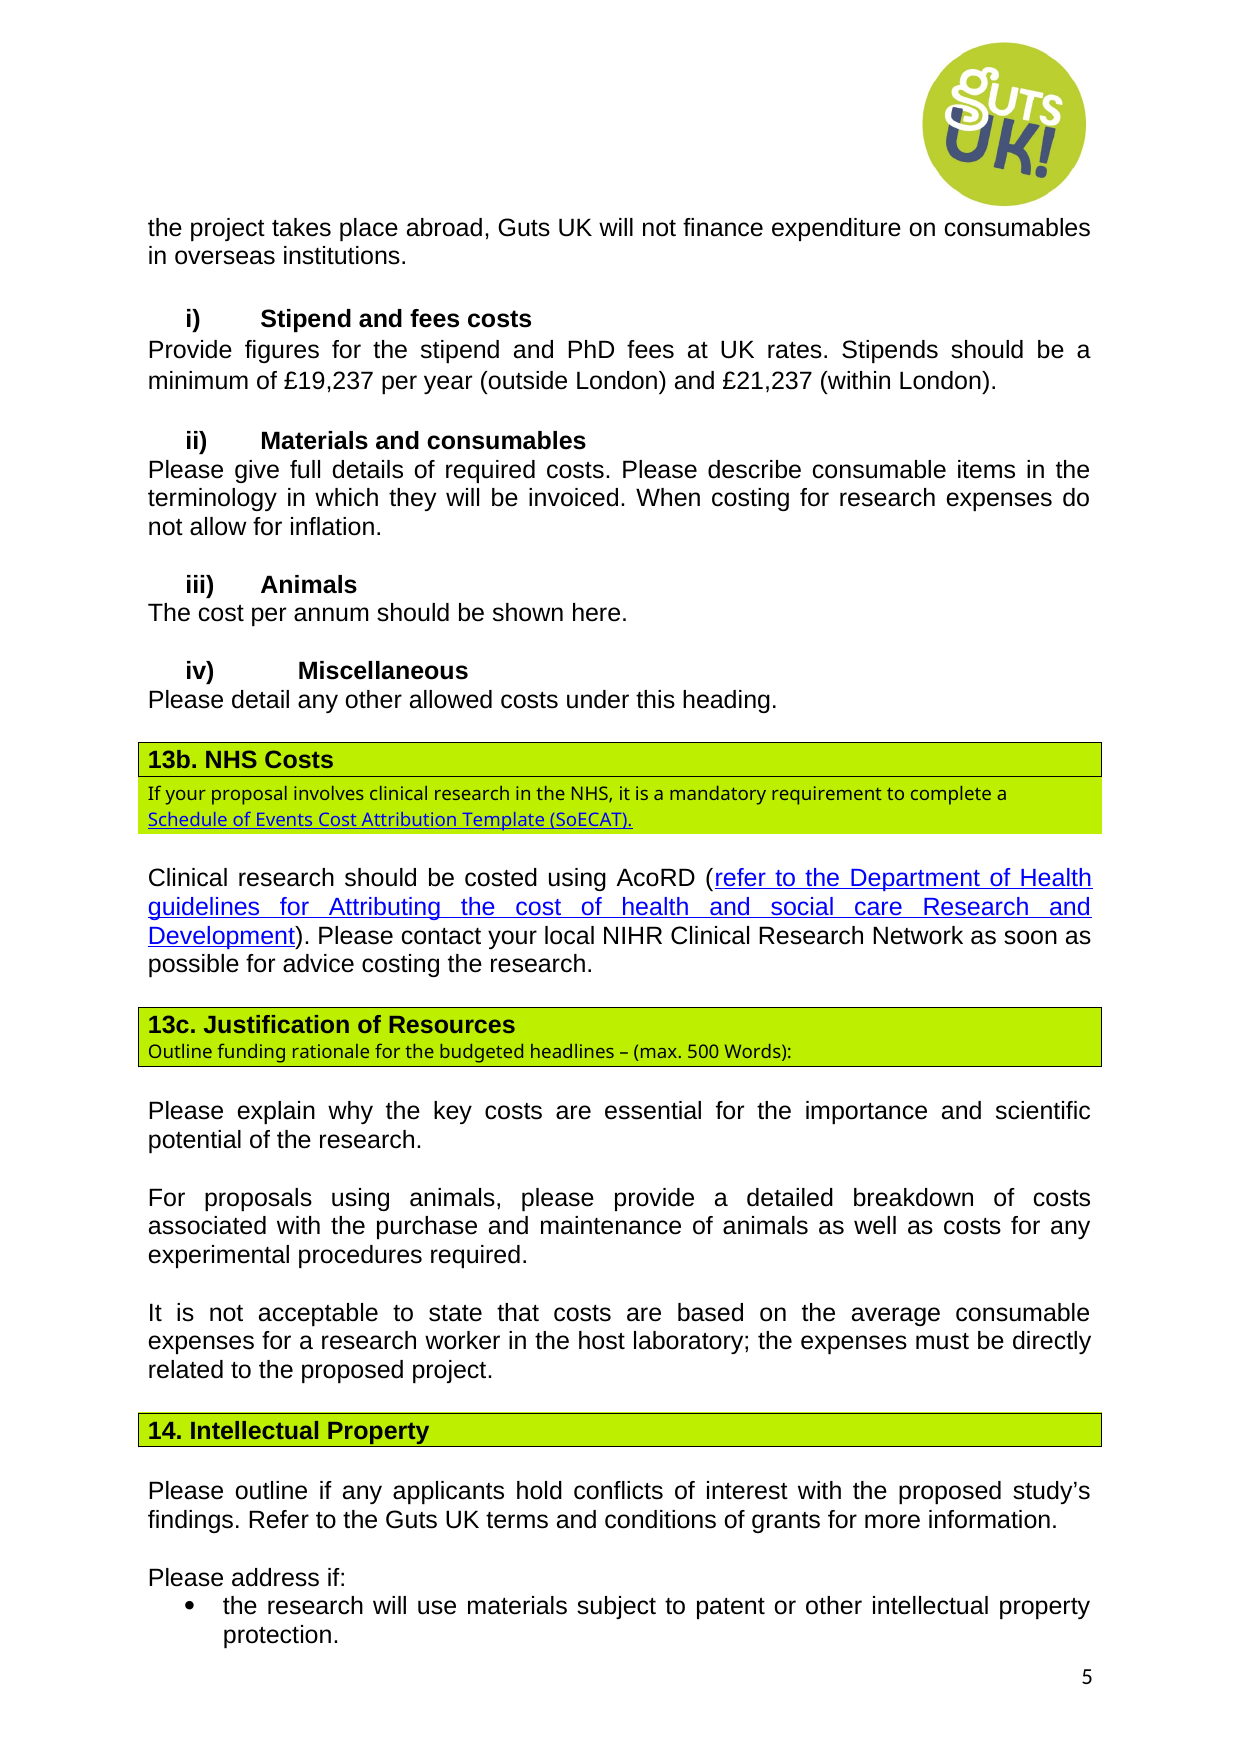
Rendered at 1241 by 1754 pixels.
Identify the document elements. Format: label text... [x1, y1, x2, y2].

text Clinical research should be costed using AcoRD (refer to the Department of Health guidelines for Attributing the cost of health and social care Research and Development). Please contact your local NIHR Clinical Research Network as soon as possible for advice costing the research. [148, 918, 1092, 978]
list Materials and consumables [185, 426, 1092, 455]
list Miscellaneous [185, 656, 1092, 685]
text Outline funding rationale for the budgeted headlines – (max. 500 Words): [139, 1036, 1101, 1066]
text It is not acceptable to state that costs are based on the average consumable expenses for a research worker in the host laboratory; the expenses must be directly related to the proposed project. [148, 1297, 1092, 1384]
list Stipend and fees costs [185, 304, 1092, 333]
list Please address if: [148, 1562, 1092, 1591]
text 13c. Justification of Resources [139, 1008, 1101, 1036]
text Provide figures for the stipend and PhD fees at UK rates. Stipends should be a minimum of £19,237 per year (outside London) and £21,237 (within London). [148, 335, 1092, 395]
text Clinical research should be costed using AcoRD (refer to the Department of Health guidelines for Attributing the cost of health and social care Research and Development). Please contact your local NIHR Clinical Research Network as soon as possible for advice costing the research. [148, 863, 1092, 917]
text For proposals using animals, please provide a detailed breakdown of costs associated with the purchase and maintenance of animals as well as costs for any experimental procedures required. [148, 1182, 1092, 1269]
text 14. Intellectual Property [139, 1414, 1101, 1446]
text Please outline if any applicants hold conflicts of interest with the proposed study’s findings. Refer to the Guts UK terms and conditions of grants for more information. [148, 1476, 1092, 1534]
text Please give full details of required costs. Please describe consumable items in the terminology in which they will be invoiced. When costing for research expenses do not allow for inflation. [148, 455, 1092, 541]
list the research will use materials subject to patent or other intellectual property protection. [185, 1591, 1092, 1649]
text If your proposal involves clinical research in the NHS, it is a mandatory requirement to complete a Schedule of Events Cost Attribution Template (SoECAT). [138, 777, 1102, 834]
picture [915, 35, 1093, 213]
text The cost per annum should be shown here. [148, 598, 1092, 627]
text 13b. NHS Costs [139, 743, 1101, 776]
text Please detail any other allowed costs under this heading. [148, 685, 1092, 713]
list Animals [185, 570, 1092, 598]
text Please explain why the key costs are essential for the importance and scientific potential of the research. [148, 1096, 1092, 1154]
